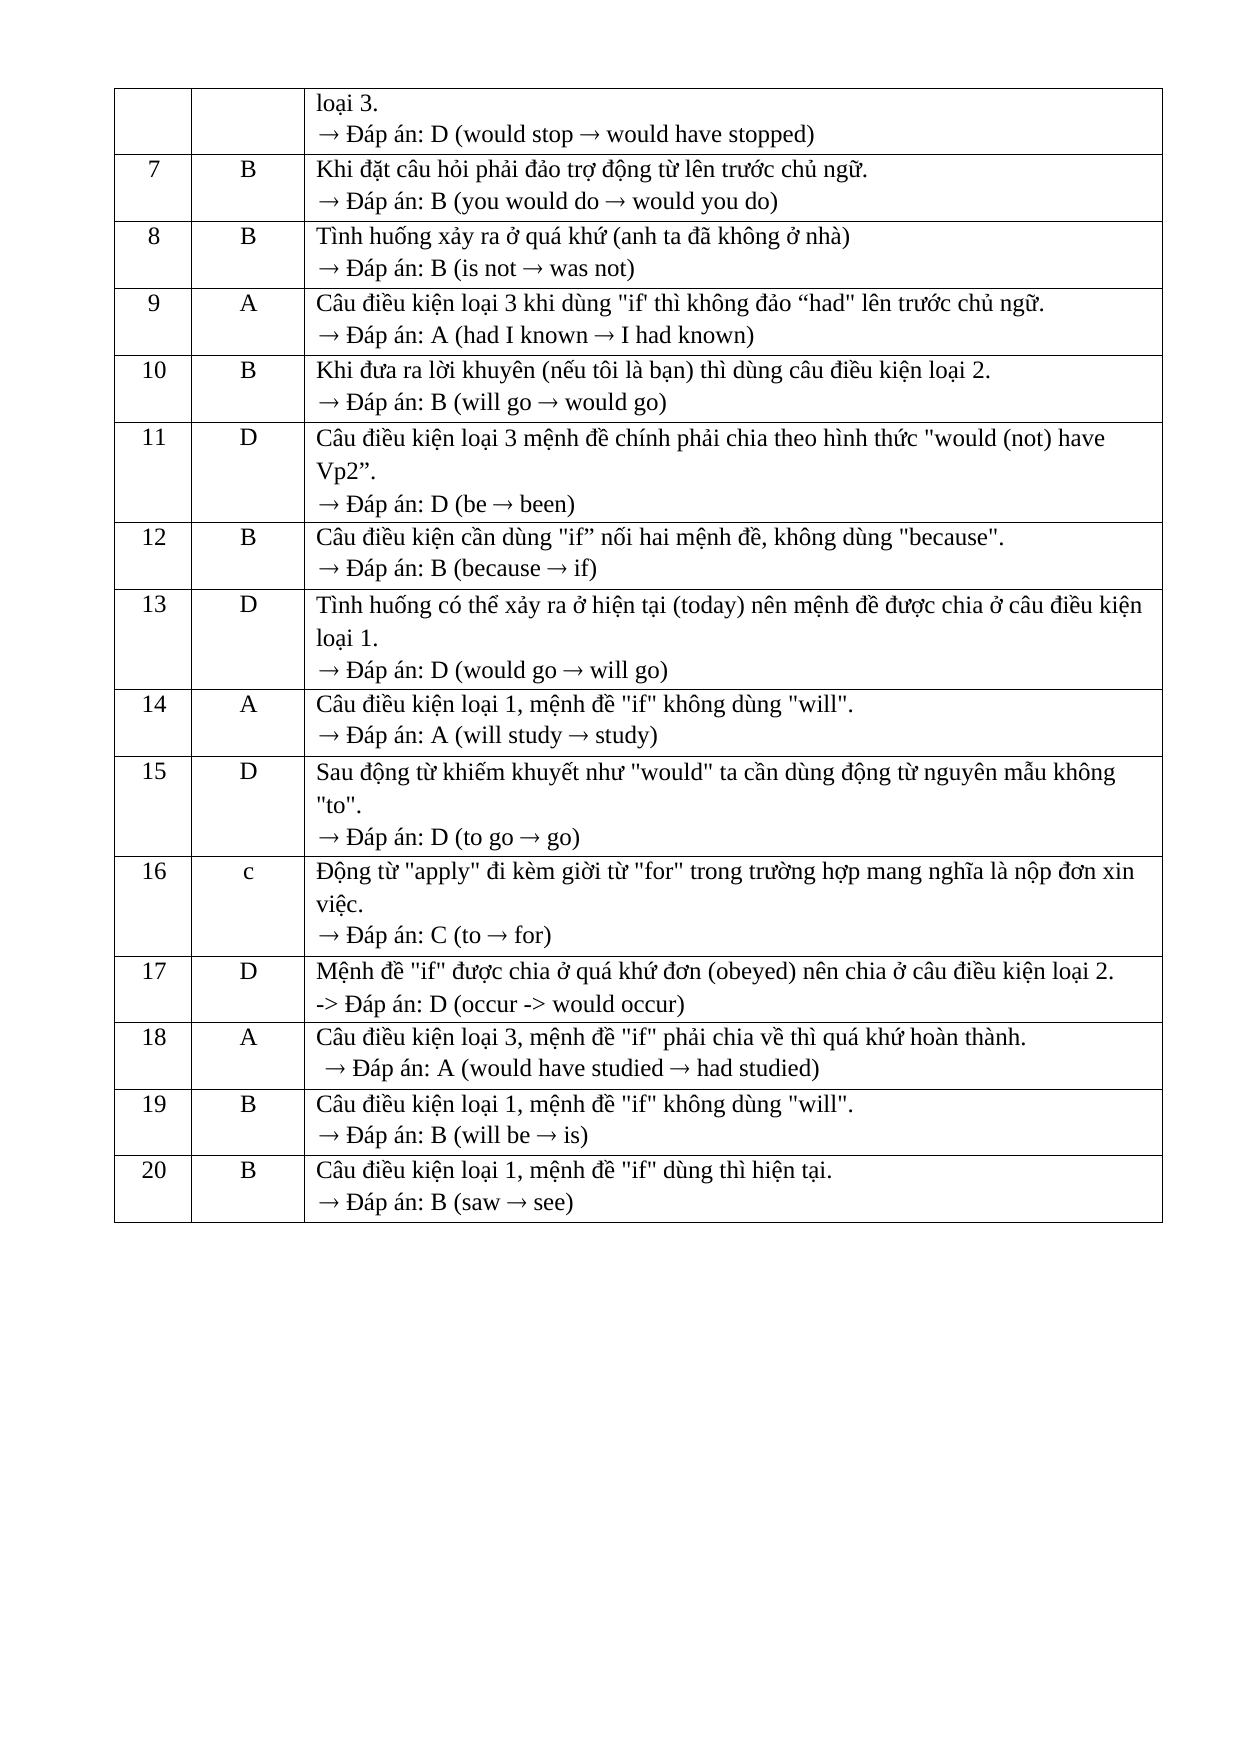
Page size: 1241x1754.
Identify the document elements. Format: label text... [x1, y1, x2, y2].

table_cell 11 [115, 423, 191, 522]
table_cell 20 [115, 1156, 191, 1222]
table_cell 7 [115, 155, 191, 221]
table_cell c [192, 857, 304, 956]
table_cell B [192, 1090, 304, 1155]
table_cell 18 [115, 1023, 191, 1088]
table_cell D [192, 757, 304, 856]
table_cell B [192, 222, 304, 288]
table_cell B [192, 155, 304, 221]
table_cell D [192, 590, 304, 689]
table_cell B [192, 1156, 304, 1222]
table_cell Câu điều kiện cần dùng "if” nối hai mệnh đề, không dùng "because".  Đáp án: B (because  if) [305, 523, 1162, 589]
table_cell Câu điều kiện loại 3, mệnh đề "if" phải chia về thì quá khứ hoàn thành.  Đáp án: A (would have studied  had studied) [305, 1023, 1162, 1088]
table_cell Câu điều kiện loại 1, mệnh đề "if" không dùng "will".  Đáp án: B (will be  is) [305, 1090, 1162, 1155]
table_cell Sau động từ khiếm khuyết như "would" ta cần dùng động từ nguyên mẫu không "to".  Đáp án: D (to go  go) [305, 757, 1162, 856]
table_cell Tình huống có thể xảy ra ở hiện tại (today) nên mệnh đề được chia ở câu điều kiện loại 1.  Đáp án: D (would go  will go) [305, 590, 1162, 689]
table_cell 19 [115, 1090, 191, 1155]
table_cell Câu điều kiện loại 3 mệnh đề chính phải chia theo hình thức "would (not) have Vp2”.  Đáp án: D (be  been) [305, 423, 1162, 522]
table_cell D [192, 423, 304, 522]
table_cell B [192, 523, 304, 589]
table_cell 8 [115, 222, 191, 288]
table_cell 16 [115, 857, 191, 956]
table_header loại 3.  Đáp án: D (would stop  would have stopped) [305, 89, 1162, 154]
table_cell Tình huống xảy ra ở quá khứ (anh ta đã không ở nhà)  Đáp án: B (is not  was not) [305, 222, 1162, 288]
table_cell Mệnh đề "if" được chia ở quá khứ đơn (obeyed) nên chia ở câu điều kiện loại 2. -> Đáp án: D (occur -> would occur) [305, 957, 1162, 1022]
table_cell A [192, 690, 304, 756]
table_cell 12 [115, 523, 191, 589]
table_cell 13 [115, 590, 191, 689]
table_cell Khi đưa ra lời khuyên (nếu tôi là bạn) thì dùng câu điều kiện loại 2.  Đáp án: B (will go  would go) [305, 356, 1162, 422]
table_cell 17 [115, 957, 191, 1022]
table_cell 15 [115, 757, 191, 856]
table_header [115, 89, 191, 154]
table_cell Động từ "apply" đi kèm giời từ "for" trong trường hợp mang nghĩa là nộp đơn xin việc.  Đáp án: C (to  for) [305, 857, 1162, 956]
table_cell 9 [115, 289, 191, 355]
table_cell D [192, 957, 304, 1022]
table_cell Câu điều kiện loại 1, mệnh đề "if" dùng thì hiện tại.  Đáp án: B (saw  see) [305, 1156, 1162, 1222]
table_cell A [192, 289, 304, 355]
table_cell A [192, 1023, 304, 1088]
table_cell Khi đặt câu hỏi phải đảo trợ động từ lên trước chủ ngữ.  Đáp án: B (you would do  would you do) [305, 155, 1162, 221]
table_cell Câu điều kiện loại 1, mệnh đề "if" không dùng "will".  Đáp án: A (will study  study) [305, 690, 1162, 756]
table_cell Câu điều kiện loại 3 khi dùng "if' thì không đảo “had" lên trước chủ ngữ.  Đáp án: A (had I known  I had known) [305, 289, 1162, 355]
table_cell 14 [115, 690, 191, 756]
table_cell B [192, 356, 304, 422]
table_cell 10 [115, 356, 191, 422]
table_header [192, 89, 304, 154]
